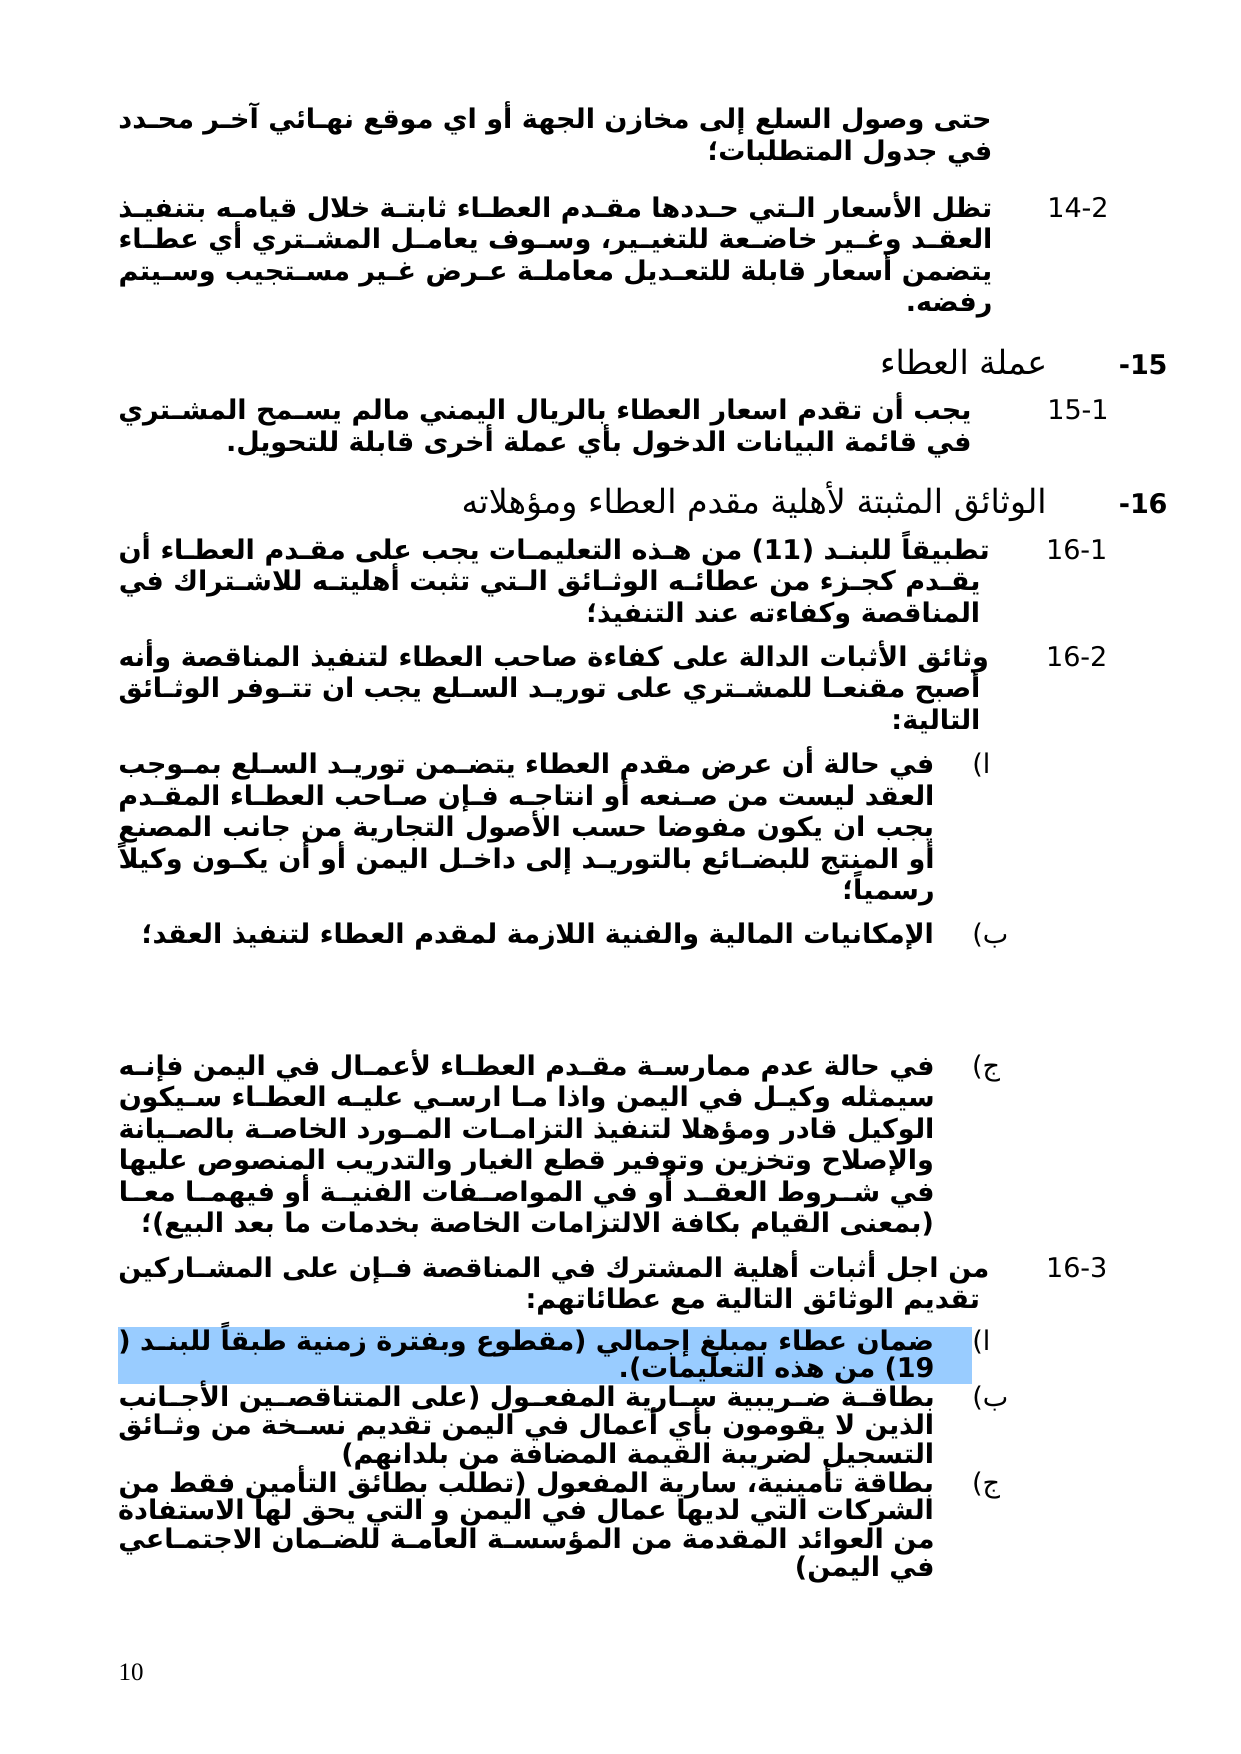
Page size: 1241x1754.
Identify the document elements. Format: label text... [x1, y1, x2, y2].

list بطاقة ضريبية سارية المفعول (على المتناقصين الأجانب الذين لا يقومون بأي أعمال في اليمن تقديم نسخة من وثائق التسجيل لضريبة القيمة المضافة من بلدانهم) [118, 1384, 972, 1469]
list تطبيقاً للبند (11) من هذه التعليمات يجب على مقدم العطاء أن يقدم كجزء من عطائه الوثائق التي تثبت أهليته للاشتراك في المناقصة وكفاءته عند التنفيذ؛ [118, 534, 1046, 629]
list تظل الأسعار التي حددها مقدم العطاء ثابتة خلال قيامه بتنفيذ العقد وغير خاضعة للتغيير، وسوف يعامل المشتري أي عطاء يتضمن أسعار قابلة للتعديل معاملة عرض غير مستجيب وسيتم رفضه. [118, 192, 1047, 318]
list في حالة عدم ممارسة مقدم العطاء لأعمال في اليمن فإنه سيمثله وكيل في اليمن واذا ما ارسي عليه العطاء سيكون الوكيل قادر ومؤهلا لتنفيذ التزامات المورد الخاصة بالصيانة والإصلاح وتخزين وتوفير قطع الغيار والتدريب المنصوص عليها في شروط العقد أو في المواصفات الفنية أو فيهما معا (بمعنى القيام بكافة الالتزامات الخاصة بخدمات ما بعد البيع)؛ [118, 1050, 972, 1239]
list من اجل أثبات أهلية المشترك في المناقصة فإن على المشاركين تقديم الوثائق التالية مع عطائاتهم: [118, 1252, 1046, 1315]
list بطاقة تأمينية، سارية المفعول (تطلب بطائق التأمين فقط من الشركات التي لديها عمال في اليمن و التي يحق لها الاستفادة من العوائد المقدمة من المؤسسة العامة للضمان الاجتماعي في اليمن) [118, 1469, 972, 1583]
list الوثائق المثبتة لأهلية مقدم العطاء ومؤهلاته [118, 483, 1118, 521]
list ضمان عطاء بمبلغ إجمالي (مقطوع وبفترة زمنية طبقاً للبند (19) من هذه التعليمات). [118, 1327, 972, 1384]
list عملة العطاء [118, 343, 1118, 382]
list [118, 104, 1047, 167]
list في حالة أن عرض مقدم العطاء يتضمن توريد السلع بموجب العقد ليست من صنعه أو انتاجه فإن صاحب العطاء المقدم يجب ان يكون مفوضا حسب الأصول التجارية من جانب المصنع أو المنتج للبضائع بالتوريد إلى داخل اليمن أو أن يكون وكيلاً رسمياً؛ [118, 748, 972, 906]
list الإمكانيات المالية والفنية اللازمة لمقدم العطاء لتنفيذ العقد؛ [118, 919, 972, 950]
list وثائق الأثبات الدالة على كفاءة صاحب العطاء لتنفيذ المناقصة وأنه أصبح مقنعا للمشتري على توريد السلع يجب ان تتوفر الوثائق التالية: [118, 641, 1046, 736]
list يجب أن تقدم اسعار العطاء بالريال اليمني مالم يسمح المشتري في قائمة البيانات الدخول بأي عملة أخرى قابلة للتحويل. [118, 394, 1047, 458]
